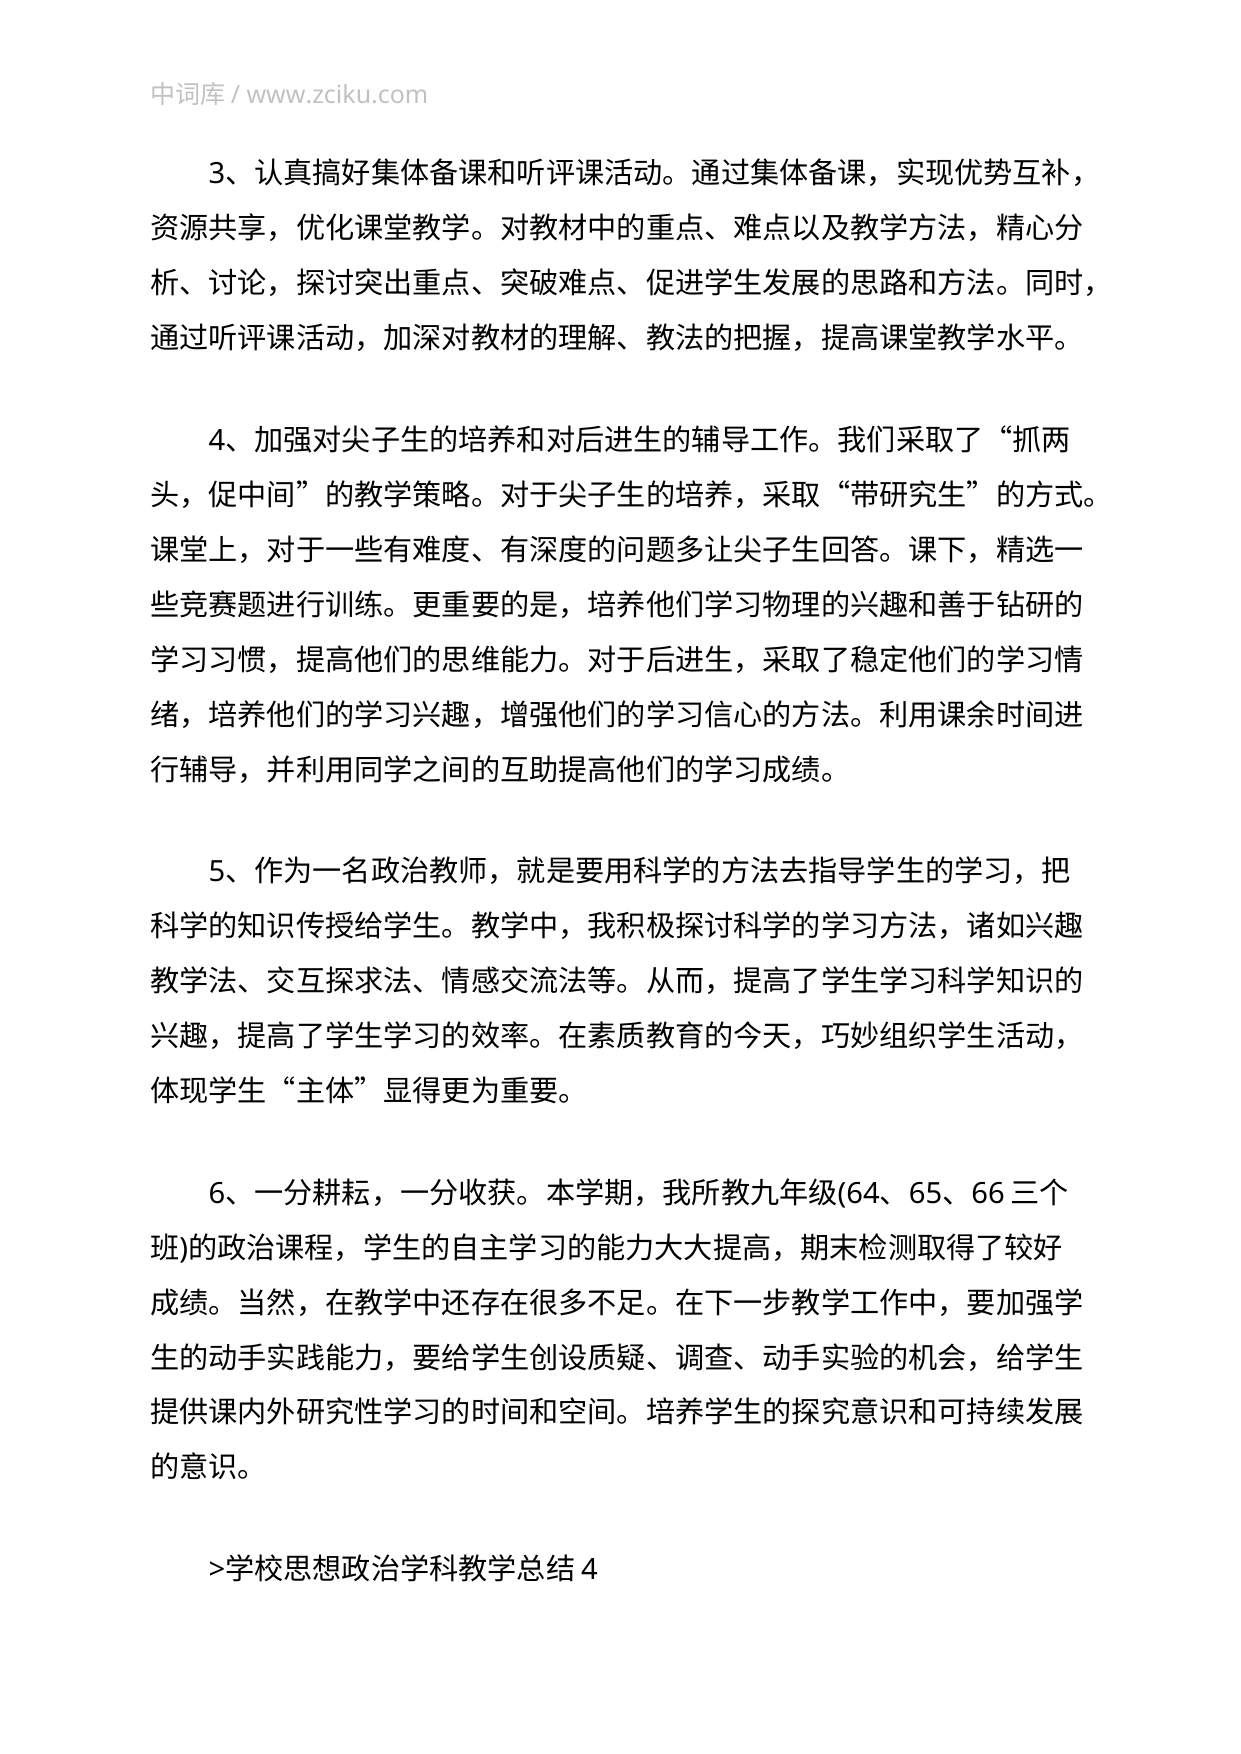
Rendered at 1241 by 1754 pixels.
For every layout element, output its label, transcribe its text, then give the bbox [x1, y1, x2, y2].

text 5、作为一名政治教师，就是要用科学的方法去指导学生的学习，把科学的知识传授给学生。教学中，我积极探讨科学的学习方法，诸如兴趣教学法、交互探求法、情感交流法等。从而，提高了学生学习科学知识的兴趣，提高了学生学习的效率。在素质教育的今天，巧妙组织学生活动，体现学生“主体”显得更为重要。 [150, 848, 1090, 1110]
text 4、加强对尖子生的培养和对后进生的辅导工作。我们采取了“抓两头，促中间”的教学策略。对于尖子生的培养，采取“带研究生”的方式。课堂上，对于一些有难度、有深度的问题多让尖子生回答。课下，精选一些竞赛题进行训练。更重要的是，培养他们学习物理的兴趣和善于钻研的学习习惯，提高他们的思维能力。对于后进生，采取了稳定他们的学习情绪，培养他们的学习兴趣，增强他们的学习信心的方法。利用课余时间进行辅导，并利用同学之间的互助提高他们的学习成绩。 [150, 417, 1090, 788]
text >学校思想政治学科教学总结4 [150, 1546, 1090, 1588]
text 3、认真搞好集体备课和听评课活动。通过集体备课，实现优势互补，资源共享，优化课堂教学。对教材中的重点、难点以及教学方法，精心分析、讨论，探讨突出重点、突破难点、促进学生发展的思路和方法。同时，通过听评课活动，加深对教材的理解、教法的把握，提高课堂教学水平。 [150, 150, 1090, 357]
text 6、一分耕耘，一分收获。本学期，我所教九年级(64、65、66三个班)的政治课程，学生的自主学习的能力大大提高，期末检测取得了较好成绩。当然，在教学中还存在很多不足。在下一步教学工作中，要加强学生的动手实践能力，要给学生创设质疑、调查、动手实验的机会，给学生提供课内外研究性学习的时间和空间。培养学生的探究意识和可持续发展的意识。 [150, 1169, 1090, 1486]
